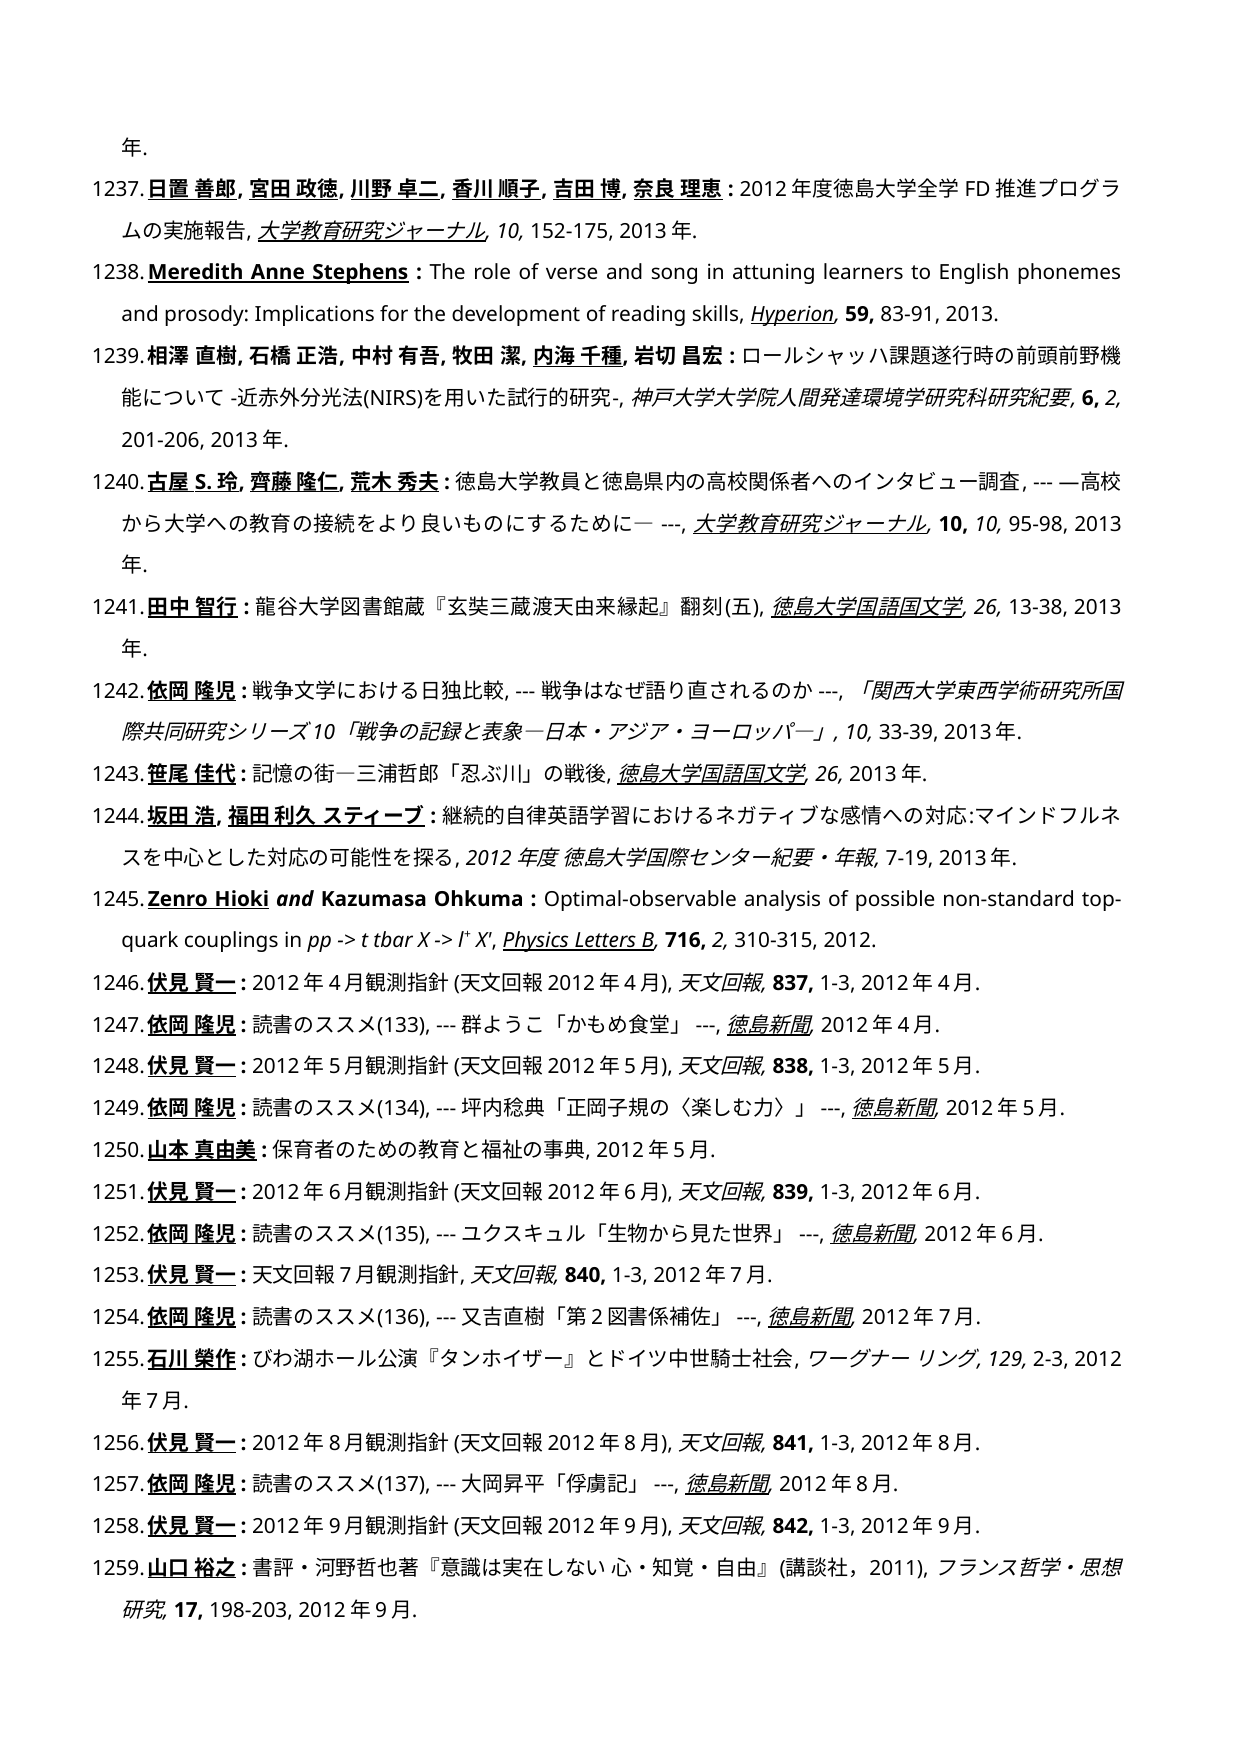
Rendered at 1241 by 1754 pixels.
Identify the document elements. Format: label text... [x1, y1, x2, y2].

list 依岡 隆児 : 戦争文学における日独比較, --- 戦争はなぜ語り直されるのか ---, 「関西大学東西学術研究所国際共同研究シリーズ10「戦争の記録と表象―日本・アジア・ヨーロッパ―」, 10, 33-39, 2013年. [92, 668, 1122, 752]
list 伏見 賢一 : 2012年4月観測指針 (天文回報2012年4月), 天文回報, 837, 1-3, 2012年4月. [92, 961, 1122, 1002]
list Meredith Anne Stephens : The role of verse and song in attuning learners to English phonemes and prosody: Implications for the development of reading skills, Hyperion, 59, 83-91, 2013. [92, 250, 1122, 334]
list 坂田 浩, 福田 利久 スティーブ : 継続的自律英語学習におけるネガティブな感情への対応:マインドフルネスを中心とした対応の可能性を探る, 2012年度 徳島大学国際センター紀要・年報, 7-19, 2013年. [92, 793, 1122, 877]
list 伏見 賢一 : 2012年8月観測指針 (天文回報2012年8月), 天文回報, 841, 1-3, 2012年8月. [92, 1420, 1122, 1462]
list 伏見 賢一 : 天文回報7月観測指針, 天文回報, 840, 1-3, 2012年7月. [92, 1253, 1122, 1295]
list 依岡 隆児 : 読書のススメ(133), --- 群ようこ「かもめ食堂」 ---, 徳島新聞, 2012年4月. [92, 1002, 1122, 1044]
list 日置 善郎, 宮田 政徳, 川野 卓二, 香川 順子, 吉田 博, 奈良 理恵 : 2012年度徳島大学全学FD推進プログラムの実施報告, 大学教育研究ジャーナル, 10, 152-175, 2013年. [92, 167, 1122, 250]
list 依岡 隆児 : 読書のススメ(134), --- 坪内稔典「正岡子規の〈楽しむ力〉」 ---, 徳島新聞, 2012年5月. [92, 1086, 1122, 1128]
list 伏見 賢一 : 2012年9月観測指針 (天文回報2012年9月), 天文回報, 842, 1-3, 2012年9月. [92, 1503, 1122, 1545]
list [92, 125, 1122, 167]
list 依岡 隆児 : 読書のススメ(136), --- 又吉直樹「第2図書係補佐」 ---, 徳島新聞, 2012年7月. [92, 1295, 1122, 1336]
list 山本 真由美 : 保育者のための教育と福祉の事典, 2012年5月. [92, 1128, 1122, 1169]
list 山口 裕之 : 書評・河野哲也著『意識は実在しない 心・知覚・自由』(講談社，2011), フランス哲学・思想研究, 17, 198-203, 2012年9月. [92, 1545, 1122, 1629]
list 依岡 隆児 : 読書のススメ(137), --- 大岡昇平「俘虜記」 ---, 徳島新聞, 2012年8月. [92, 1462, 1122, 1503]
list 笹尾 佳代 : 記憶の街―三浦哲郎「忍ぶ川」の戦後, 徳島大学国語国文学, 26, 2013年. [92, 752, 1122, 793]
list 依岡 隆児 : 読書のススメ(135), --- ユクスキュル「生物から見た世界」 ---, 徳島新聞, 2012年6月. [92, 1211, 1122, 1253]
list 相澤 直樹, 石橋 正浩, 中村 有吾, 牧田 潔, 内海 千種, 岩切 昌宏 : ロールシャッハ課題遂行時の前頭前野機能について -近赤外分光法(NIRS)を用いた試行的研究-, 神戸大学大学院人間発達環境学研究科研究紀要, 6, 2, 201-206, 2013年. [92, 334, 1122, 459]
list Zenro Hioki and Kazumasa Ohkuma : Optimal-observable analysis of possible non-standard top-quark couplings in pp -> t tbar X -> l+ X', Physics Letters B, 716, 2, 310-315, 2012. [92, 877, 1122, 961]
list 伏見 賢一 : 2012年6月観測指針 (天文回報2012年6月), 天文回報, 839, 1-3, 2012年6月. [92, 1169, 1122, 1211]
list 古屋 S. 玲, 齊藤 隆仁, 荒木 秀夫 : 徳島大学教員と徳島県内の高校関係者へのインタビュー調査, --- ―高校から大学への教育の接続をより良いものにするために― ---, 大学教育研究ジャーナル, 10, 10, 95-98, 2013年. [92, 459, 1122, 584]
list 石川 榮作 : びわ湖ホール公演『タンホイザー』とドイツ中世騎士社会, ワーグナー リング, 129, 2-3, 2012年7月. [92, 1336, 1122, 1420]
list 田中 智行 : 龍谷大学図書館蔵『玄奘三蔵渡天由来縁起』翻刻(五), 徳島大学国語国文学, 26, 13-38, 2013年. [92, 584, 1122, 668]
list 伏見 賢一 : 2012年5月観測指針 (天文回報2012年5月), 天文回報, 838, 1-3, 2012年5月. [92, 1044, 1122, 1086]
